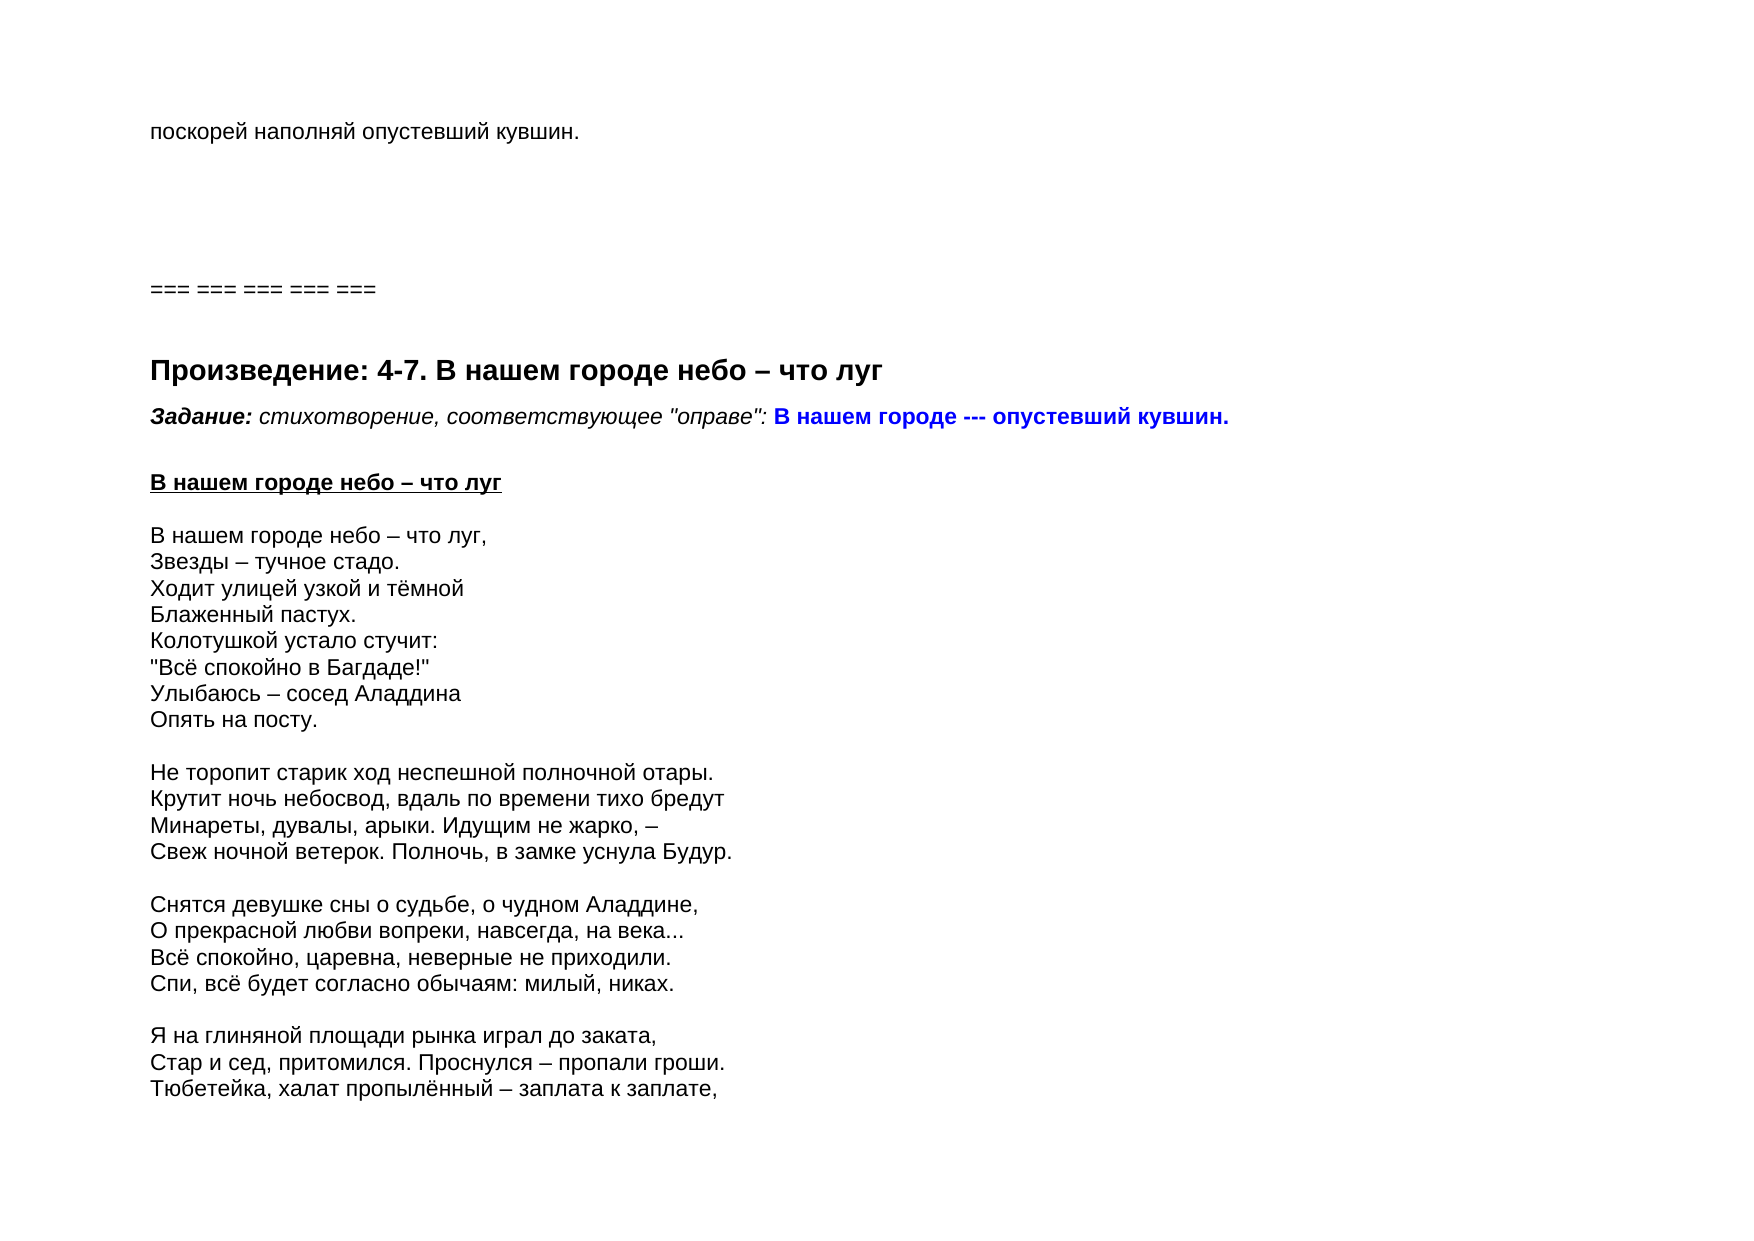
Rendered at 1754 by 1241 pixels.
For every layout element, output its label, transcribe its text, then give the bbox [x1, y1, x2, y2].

text Не торопит старик ход неспешной полночной отары. [150, 759, 1604, 785]
text Произведение: 4-7. В нашем городе небо – что луг [150, 353, 1604, 386]
text Стар и сед, притомился. Проснулся – пропали гроши. [150, 1049, 1604, 1075]
text Крутит ночь небосвод, вдаль по времени тихо бредут [150, 785, 1604, 812]
text Звезды – тучное стадо. [150, 548, 1604, 574]
text Тюбетейка, халат пропылённый – заплата к заплате, [150, 1075, 1604, 1102]
text Минареты, дувалы, арыки. Идущим не жарко, – [150, 812, 1604, 838]
text Задание: стихотворение, соответствующее "оправе": В нашем городе --- опустевший кувшин. [150, 403, 1604, 429]
text Свеж ночной ветерок. Полночь, в замке уснула Будур. [150, 838, 1604, 864]
text поскорей наполняй опустевший кувшин. [150, 118, 1604, 144]
text Опять на посту. [150, 706, 1604, 733]
text "Всё спокойно в Багдаде!" [150, 653, 1604, 680]
text Улыбаюсь – сосед Аладдина [150, 680, 1604, 706]
text О прекрасной любви вопреки, навсегда, на века... [150, 917, 1604, 943]
text Ходит улицей узкой и тёмной [150, 574, 1604, 601]
text === === === === === [150, 276, 1604, 303]
text Колотушкой устало стучит: [150, 627, 1604, 653]
text Снятся девушке сны о судьбе, о чудном Аладдине, [150, 891, 1604, 917]
text В нашем городе небо – что луг, [150, 522, 1604, 548]
text Я на глиняной площади рынка играл до заката, [150, 1022, 1604, 1049]
text Блаженный пастух. [150, 601, 1604, 627]
text Спи, всё будет согласно обычаям: милый, никах. [150, 970, 1604, 996]
text Всё спокойно, царевна, неверные не приходили. [150, 943, 1604, 970]
text В нашем городе небо – что луг [150, 469, 1604, 495]
